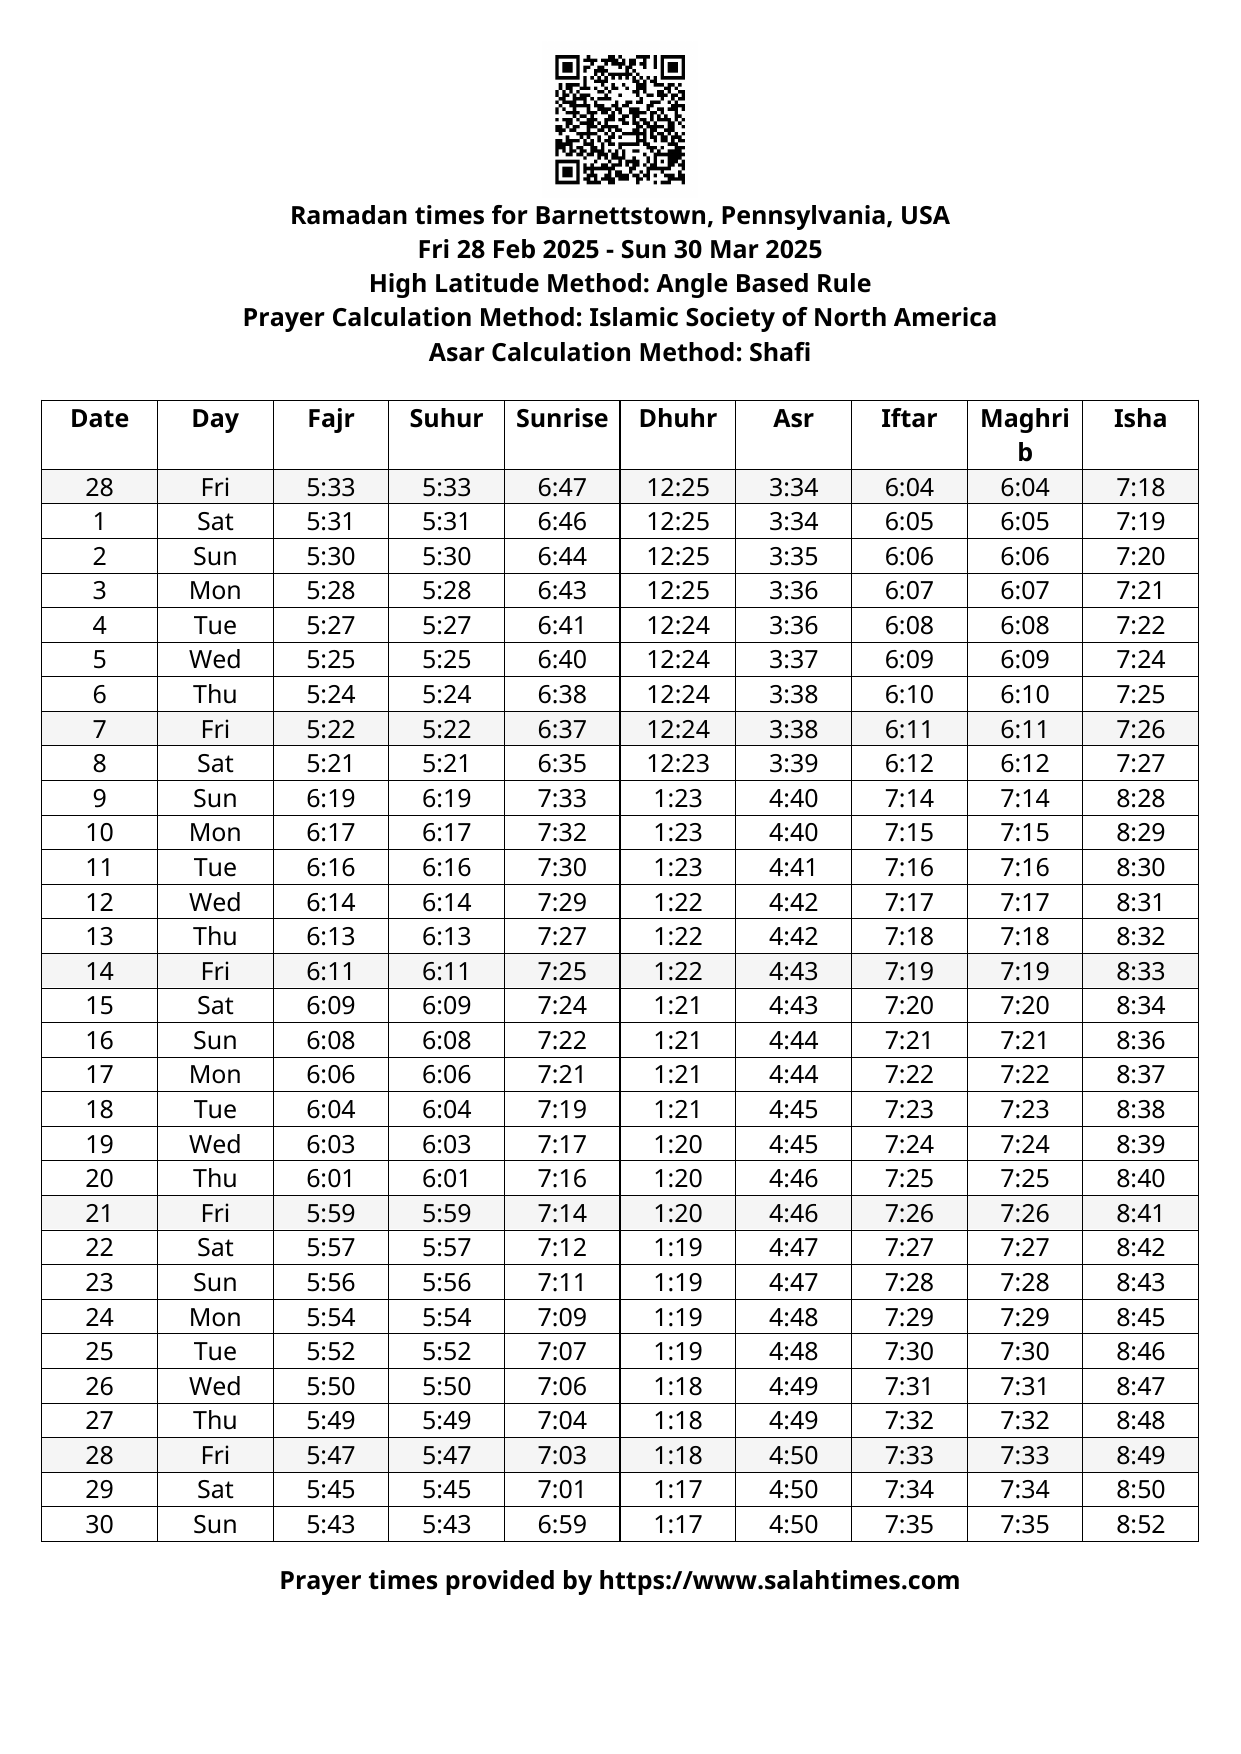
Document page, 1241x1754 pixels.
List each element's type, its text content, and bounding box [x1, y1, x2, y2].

table_cell 5:22 [389, 712, 504, 745]
table_cell 6:19 [389, 781, 504, 814]
table_cell 5:49 [389, 1404, 504, 1437]
table_cell 7:33 [852, 1438, 967, 1472]
table_cell 6:04 [389, 1092, 504, 1126]
table_cell 4:46 [736, 1161, 851, 1195]
table_cell 7:26 [1083, 712, 1198, 745]
table_cell 8:39 [1083, 1127, 1198, 1160]
table_cell 1:22 [621, 885, 735, 918]
table_cell 6:13 [274, 919, 388, 953]
table_cell 7:35 [968, 1507, 1082, 1541]
table_cell 7:14 [852, 781, 967, 814]
table_cell 5:47 [389, 1438, 504, 1472]
table_cell Sat [158, 989, 273, 1022]
table_cell 16 [42, 1023, 157, 1057]
table_cell 1:22 [621, 954, 735, 987]
table_cell 6:09 [968, 643, 1082, 676]
table_cell 8:37 [1083, 1058, 1198, 1091]
table_cell 12:24 [621, 608, 735, 642]
table_cell 7:25 [1083, 677, 1198, 711]
table_cell 6:08 [274, 1023, 388, 1057]
table_cell 7:22 [852, 1058, 967, 1091]
table_cell 5:43 [274, 1507, 388, 1541]
table_cell 5:27 [389, 608, 504, 642]
table_cell 5:28 [274, 574, 388, 607]
table_cell 5:50 [389, 1369, 504, 1402]
table_cell 5:59 [389, 1196, 504, 1229]
table_cell 3:38 [736, 712, 851, 745]
table_cell 1:19 [621, 1334, 735, 1368]
table_cell 1:17 [621, 1507, 735, 1541]
table_cell Sun [158, 1507, 273, 1541]
table_cell 7:24 [968, 1127, 1082, 1160]
table_cell 7:31 [852, 1369, 967, 1402]
table_cell Wed [158, 643, 273, 676]
table_cell 17 [42, 1058, 157, 1091]
table_cell 5:22 [274, 712, 388, 745]
table_cell 1:21 [621, 1023, 735, 1057]
table_cell 6:09 [852, 643, 967, 676]
table_cell 7:04 [505, 1404, 619, 1437]
table_cell 5:24 [274, 677, 388, 711]
table_cell 4:42 [736, 885, 851, 918]
table_cell 5:33 [274, 470, 388, 503]
table_cell 6:01 [389, 1161, 504, 1195]
table_cell 22 [42, 1231, 157, 1264]
table_cell 7:28 [852, 1265, 967, 1299]
table_cell 8:28 [1083, 781, 1198, 814]
table_cell Sat [158, 504, 273, 538]
table_cell 8:50 [1083, 1473, 1198, 1506]
table_header Dhuhr [621, 401, 735, 469]
table_cell 8:32 [1083, 919, 1198, 953]
table_cell 12:25 [621, 470, 735, 503]
table_cell 6:11 [968, 712, 1082, 745]
table_cell 1:18 [621, 1369, 735, 1402]
table_cell 7:06 [505, 1369, 619, 1402]
table_header Iftar [852, 401, 967, 469]
table_cell 1:23 [621, 850, 735, 884]
table_cell 4:45 [736, 1127, 851, 1160]
table_cell 7:19 [968, 954, 1082, 987]
table_cell 6:08 [389, 1023, 504, 1057]
table_cell 4:43 [736, 954, 851, 987]
table_cell 4:43 [736, 989, 851, 1022]
table_cell 7:27 [852, 1231, 967, 1264]
table_cell 6:12 [968, 746, 1082, 780]
table_cell 5:59 [274, 1196, 388, 1229]
table_header Date [42, 401, 157, 469]
table_cell 5:25 [389, 643, 504, 676]
table_cell 7:23 [852, 1092, 967, 1126]
table_cell 7:17 [968, 885, 1082, 918]
table_cell 6:06 [389, 1058, 504, 1091]
table_cell 6:12 [852, 746, 967, 780]
table_cell 1:21 [621, 1058, 735, 1091]
table_cell 5:31 [274, 504, 388, 538]
table_cell 23 [42, 1265, 157, 1299]
table_cell 7:24 [852, 1127, 967, 1160]
table_cell 6:08 [852, 608, 967, 642]
table_cell 6:47 [505, 470, 619, 503]
table_cell 6:19 [274, 781, 388, 814]
table_cell 1:19 [621, 1300, 735, 1333]
table_cell 5:52 [389, 1334, 504, 1368]
table_cell 7:25 [968, 1161, 1082, 1195]
table_cell 13 [42, 919, 157, 953]
table_cell 7:07 [505, 1334, 619, 1368]
table_cell 12:24 [621, 677, 735, 711]
table_cell 12:25 [621, 539, 735, 572]
table_cell 5:21 [389, 746, 504, 780]
table_cell 1:18 [621, 1438, 735, 1472]
table_cell Fri [158, 1438, 273, 1472]
table_cell 25 [42, 1334, 157, 1368]
table_cell 4:45 [736, 1092, 851, 1126]
table_cell 4:47 [736, 1231, 851, 1264]
table_cell 6:16 [274, 850, 388, 884]
table_cell Fri [158, 712, 273, 745]
table_cell 3:36 [736, 608, 851, 642]
table_cell 6:07 [968, 574, 1082, 607]
table_header Sunrise [505, 401, 619, 469]
table_cell 6:11 [274, 954, 388, 987]
table_cell 5:57 [274, 1231, 388, 1264]
table_cell 7:32 [852, 1404, 967, 1437]
table_cell 7:30 [968, 1334, 1082, 1368]
table_cell 1:22 [621, 919, 735, 953]
table_cell 5:49 [274, 1404, 388, 1437]
table_cell 3:36 [736, 574, 851, 607]
table_cell 7:18 [852, 919, 967, 953]
table_cell 7:21 [968, 1023, 1082, 1057]
table_header Isha [1083, 401, 1198, 469]
table_cell Sat [158, 1473, 273, 1506]
table_cell 5:27 [274, 608, 388, 642]
table_cell 7:32 [968, 1404, 1082, 1437]
table_cell 7:22 [968, 1058, 1082, 1091]
table_cell 1:19 [621, 1231, 735, 1264]
table_cell 1:18 [621, 1404, 735, 1437]
table_cell 3 [42, 574, 157, 607]
table_cell 4 [42, 608, 157, 642]
table_cell 7:25 [852, 1161, 967, 1195]
table_cell 6:44 [505, 539, 619, 572]
table_cell 9 [42, 781, 157, 814]
table_cell 5:56 [389, 1265, 504, 1299]
table_cell 6:13 [389, 919, 504, 953]
table_cell 7:28 [968, 1265, 1082, 1299]
table_cell 8:30 [1083, 850, 1198, 884]
table_cell 3:38 [736, 677, 851, 711]
table_cell 15 [42, 989, 157, 1022]
table_cell Mon [158, 1300, 273, 1333]
table_cell 1:20 [621, 1196, 735, 1229]
table_cell 11 [42, 850, 157, 884]
table_cell 8:29 [1083, 816, 1198, 849]
table_cell 6:05 [968, 504, 1082, 538]
table_cell 7:22 [1083, 608, 1198, 642]
text High Latitude Method: Angle Based Rule [42, 266, 1198, 300]
table_cell 5:30 [389, 539, 504, 572]
table_cell 6:59 [505, 1507, 619, 1541]
table_cell 1:23 [621, 816, 735, 849]
table_cell 6:03 [274, 1127, 388, 1160]
table_cell 4:49 [736, 1404, 851, 1437]
table_cell 8:34 [1083, 989, 1198, 1022]
table_cell 7:30 [852, 1334, 967, 1368]
table_cell 4:42 [736, 919, 851, 953]
table_cell Wed [158, 1369, 273, 1402]
table_cell 8:33 [1083, 954, 1198, 987]
table_cell 3:39 [736, 746, 851, 780]
table_cell 29 [42, 1473, 157, 1506]
table_cell 4:44 [736, 1058, 851, 1091]
table_cell 7 [42, 712, 157, 745]
table_cell 7:24 [1083, 643, 1198, 676]
table_cell 2 [42, 539, 157, 572]
table_cell 7:16 [968, 850, 1082, 884]
text Prayer times provided by https://www.salahtimes.com [42, 1563, 1198, 1597]
table_cell 8:31 [1083, 885, 1198, 918]
table_cell 6:38 [505, 677, 619, 711]
table_cell 6:43 [505, 574, 619, 607]
table_cell Sun [158, 1265, 273, 1299]
table_cell 5:33 [389, 470, 504, 503]
table_cell Tue [158, 608, 273, 642]
table_cell 1:19 [621, 1265, 735, 1299]
table_cell 7:19 [505, 1092, 619, 1126]
table_cell 6 [42, 677, 157, 711]
table_cell 7:23 [968, 1092, 1082, 1126]
table_cell 6:41 [505, 608, 619, 642]
table_cell 6:35 [505, 746, 619, 780]
table_cell 7:17 [505, 1127, 619, 1160]
table_cell 6:09 [274, 989, 388, 1022]
table_header Day [158, 401, 273, 469]
table_cell 5:45 [274, 1473, 388, 1506]
table_cell Sun [158, 539, 273, 572]
table_cell 3:34 [736, 470, 851, 503]
table_cell 7:34 [968, 1473, 1082, 1506]
table_cell 4:47 [736, 1265, 851, 1299]
table_cell 14 [42, 954, 157, 987]
table_cell 7:19 [1083, 504, 1198, 538]
table_cell 7:18 [1083, 470, 1198, 503]
text Fri 28 Feb 2025 - Sun 30 Mar 2025 [42, 232, 1198, 266]
table_cell 3:35 [736, 539, 851, 572]
table_cell 7:21 [505, 1058, 619, 1091]
table_cell 8:38 [1083, 1092, 1198, 1126]
table_cell 6:10 [852, 677, 967, 711]
table_cell 1:21 [621, 989, 735, 1022]
table_cell 4:49 [736, 1369, 851, 1402]
table_cell 6:07 [852, 574, 967, 607]
table_cell 4:50 [736, 1438, 851, 1472]
text Ramadan times for Barnettstown, Pennsylvania, USA [42, 198, 1198, 232]
table_cell 8:43 [1083, 1265, 1198, 1299]
table_cell 6:11 [389, 954, 504, 987]
table_cell Thu [158, 919, 273, 953]
table_cell 19 [42, 1127, 157, 1160]
table_cell 4:46 [736, 1196, 851, 1229]
table_cell 4:50 [736, 1473, 851, 1506]
table_cell 6:14 [274, 885, 388, 918]
table_cell 7:15 [968, 816, 1082, 849]
table_cell 7:16 [852, 850, 967, 884]
table_cell 6:09 [389, 989, 504, 1022]
table_cell 7:09 [505, 1300, 619, 1333]
table_cell 6:46 [505, 504, 619, 538]
table_cell 6:01 [274, 1161, 388, 1195]
table_cell 8:42 [1083, 1231, 1198, 1264]
table_cell 18 [42, 1092, 157, 1126]
table_cell 5:47 [274, 1438, 388, 1472]
table_cell 6:40 [505, 643, 619, 676]
table_cell 8:45 [1083, 1300, 1198, 1333]
table_cell 12 [42, 885, 157, 918]
table_cell 1 [42, 504, 157, 538]
table_cell 7:16 [505, 1161, 619, 1195]
table_cell 4:40 [736, 816, 851, 849]
table_cell 8:47 [1083, 1369, 1198, 1402]
table_cell 7:29 [968, 1300, 1082, 1333]
table_cell 6:04 [274, 1092, 388, 1126]
table_cell Fri [158, 470, 273, 503]
table_cell Tue [158, 850, 273, 884]
table_cell 5:28 [389, 574, 504, 607]
table_cell 7:27 [505, 919, 619, 953]
table_cell 5:31 [389, 504, 504, 538]
table_cell 8:48 [1083, 1404, 1198, 1437]
table_cell 7:18 [968, 919, 1082, 953]
table_cell Sat [158, 1231, 273, 1264]
table_cell 5:54 [274, 1300, 388, 1333]
table_cell Mon [158, 1058, 273, 1091]
table_cell 7:11 [505, 1265, 619, 1299]
table_cell 6:04 [968, 470, 1082, 503]
table_cell 24 [42, 1300, 157, 1333]
table_cell 7:21 [1083, 574, 1198, 607]
table_cell 7:17 [852, 885, 967, 918]
table_cell Sun [158, 781, 273, 814]
table_cell Thu [158, 677, 273, 711]
table_cell 7:35 [852, 1507, 967, 1541]
table_cell 6:14 [389, 885, 504, 918]
table_cell 4:40 [736, 781, 851, 814]
table_cell 7:29 [505, 885, 619, 918]
table_cell 6:06 [968, 539, 1082, 572]
table_cell 6:11 [852, 712, 967, 745]
table_cell 5:57 [389, 1231, 504, 1264]
table_cell 7:03 [505, 1438, 619, 1472]
table_cell 7:26 [852, 1196, 967, 1229]
table_cell 7:01 [505, 1473, 619, 1506]
table_cell Mon [158, 574, 273, 607]
table_cell 5:54 [389, 1300, 504, 1333]
table_cell 8:41 [1083, 1196, 1198, 1229]
table_cell Thu [158, 1161, 273, 1195]
table_cell 1:20 [621, 1127, 735, 1160]
table_cell 5:43 [389, 1507, 504, 1541]
table_cell 8:52 [1083, 1507, 1198, 1541]
table_cell 7:25 [505, 954, 619, 987]
table_cell 7:15 [852, 816, 967, 849]
table_cell 4:48 [736, 1300, 851, 1333]
table_header Maghrib [968, 401, 1082, 469]
table_cell Mon [158, 816, 273, 849]
table_cell 28 [42, 1438, 157, 1472]
table_cell 12:23 [621, 746, 735, 780]
table_cell 7:22 [505, 1023, 619, 1057]
table_cell 6:37 [505, 712, 619, 745]
table_cell 7:27 [968, 1231, 1082, 1264]
table_cell 7:33 [968, 1438, 1082, 1472]
table_cell 21 [42, 1196, 157, 1229]
table_cell 5:56 [274, 1265, 388, 1299]
table_cell 7:21 [852, 1023, 967, 1057]
table_cell Tue [158, 1092, 273, 1126]
table_cell 5:25 [274, 643, 388, 676]
table_cell 6:08 [968, 608, 1082, 642]
table_cell Wed [158, 1127, 273, 1160]
table_cell 3:37 [736, 643, 851, 676]
table_cell 5:50 [274, 1369, 388, 1402]
table_cell 5:24 [389, 677, 504, 711]
table_cell 8:49 [1083, 1438, 1198, 1472]
table_cell 1:23 [621, 781, 735, 814]
table_cell 1:21 [621, 1092, 735, 1126]
table_cell 7:14 [968, 781, 1082, 814]
table_cell 6:04 [852, 470, 967, 503]
table_cell 26 [42, 1369, 157, 1402]
table_cell 6:05 [852, 504, 967, 538]
table_cell 7:20 [1083, 539, 1198, 572]
table_cell Tue [158, 1334, 273, 1368]
table_cell 6:17 [274, 816, 388, 849]
table_cell 30 [42, 1507, 157, 1541]
table_cell Fri [158, 1196, 273, 1229]
table_cell 20 [42, 1161, 157, 1195]
table_cell Fri [158, 954, 273, 987]
table_header Fajr [274, 401, 388, 469]
table_cell 4:41 [736, 850, 851, 884]
table_cell 4:50 [736, 1507, 851, 1541]
table_cell 5 [42, 643, 157, 676]
table_cell 5:45 [389, 1473, 504, 1506]
table_cell 12:25 [621, 574, 735, 607]
table_cell 7:19 [852, 954, 967, 987]
table_cell 6:17 [389, 816, 504, 849]
table_cell 1:17 [621, 1473, 735, 1506]
table_cell 4:48 [736, 1334, 851, 1368]
table_cell 7:26 [968, 1196, 1082, 1229]
table_cell 4:44 [736, 1023, 851, 1057]
text Asar Calculation Method: Shafi [42, 334, 1198, 368]
table_cell 8:46 [1083, 1334, 1198, 1368]
picture [542, 41, 699, 198]
table_cell 5:30 [274, 539, 388, 572]
table_cell 5:21 [274, 746, 388, 780]
table_cell 7:12 [505, 1231, 619, 1264]
table_cell 8:36 [1083, 1023, 1198, 1057]
table_cell Sat [158, 746, 273, 780]
table_cell 7:30 [505, 850, 619, 884]
table_cell 10 [42, 816, 157, 849]
table_cell 6:06 [274, 1058, 388, 1091]
table_cell 12:24 [621, 712, 735, 745]
table_cell Sun [158, 1023, 273, 1057]
table_cell 8 [42, 746, 157, 780]
table_header Asr [736, 401, 851, 469]
table_cell 8:40 [1083, 1161, 1198, 1195]
table_cell 7:34 [852, 1473, 967, 1506]
table_cell 12:25 [621, 504, 735, 538]
text Prayer Calculation Method: Islamic Society of North America [42, 300, 1198, 334]
table_cell 7:31 [968, 1369, 1082, 1402]
table_cell Wed [158, 885, 273, 918]
table_cell 7:32 [505, 816, 619, 849]
table_cell 3:34 [736, 504, 851, 538]
table_cell 7:20 [852, 989, 967, 1022]
table_cell 28 [42, 470, 157, 503]
table_cell 7:24 [505, 989, 619, 1022]
table_cell 12:24 [621, 643, 735, 676]
table_header Suhur [389, 401, 504, 469]
table_cell 1:20 [621, 1161, 735, 1195]
table_cell 6:16 [389, 850, 504, 884]
table_cell 6:06 [852, 539, 967, 572]
table_cell 7:14 [505, 1196, 619, 1229]
table_cell 6:10 [968, 677, 1082, 711]
table_cell 6:03 [389, 1127, 504, 1160]
table_cell 5:52 [274, 1334, 388, 1368]
table_cell 7:20 [968, 989, 1082, 1022]
table_cell Thu [158, 1404, 273, 1437]
table_cell 7:33 [505, 781, 619, 814]
table_cell 27 [42, 1404, 157, 1437]
table_cell 7:27 [1083, 746, 1198, 780]
table_cell 7:29 [852, 1300, 967, 1333]
